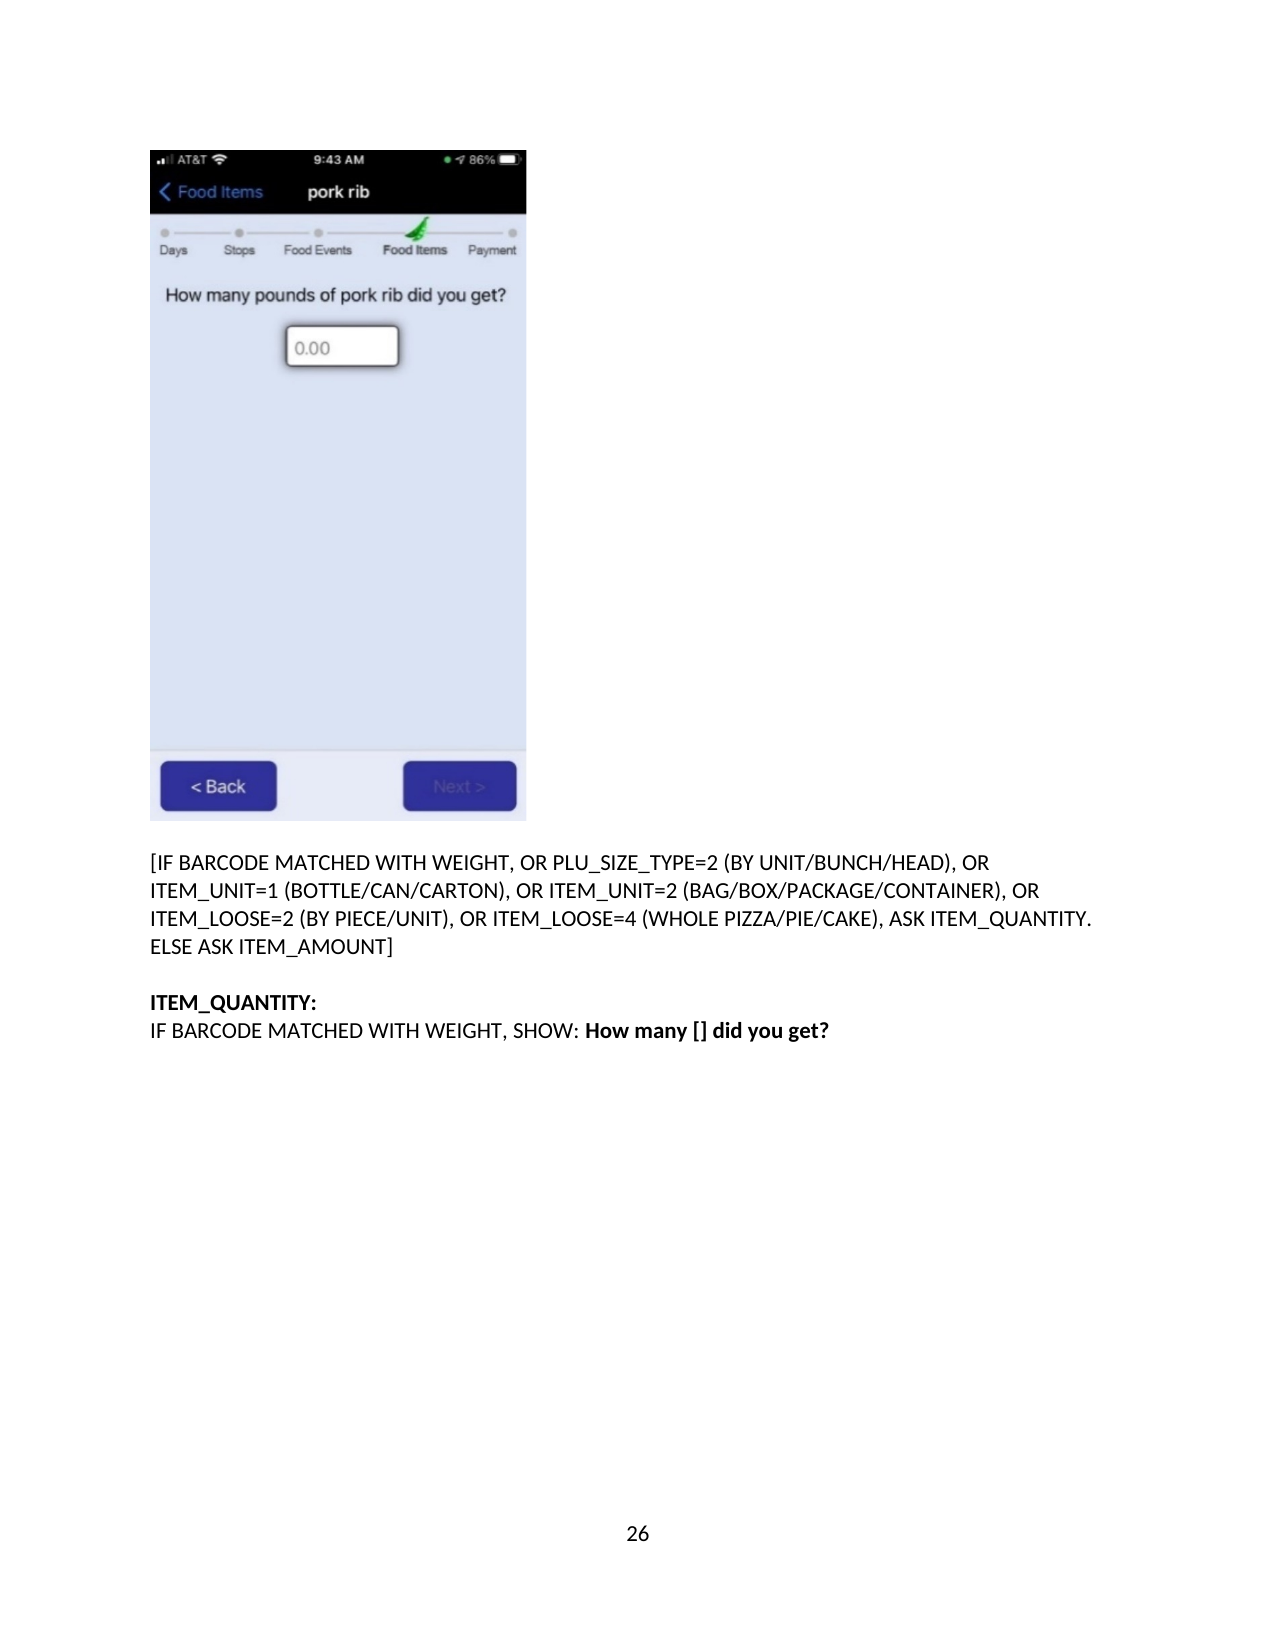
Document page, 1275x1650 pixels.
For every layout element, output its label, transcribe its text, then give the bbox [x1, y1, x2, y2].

text ITEM_QUANTITY: [150, 988, 1125, 1016]
text [IF BARCODE MATCHED WITH WEIGHT, OR PLU_SIZE_TYPE=2 (BY UNIT/BUNCH/HEAD), OR ITEM_UNIT=1 (BOTTLE/CAN/CARTON), OR ITEM_UNIT=2 (BAG/BOX/PACKAGE/CONTAINER), OR ITEM_LOOSE=2 (BY PIECE/UNIT), OR ITEM_LOOSE=4 (WHOLE PIZZA/PIE/CAKE), ASK ITEM_QUANTITY. ELSE ASK ITEM_AMOUNT] [150, 848, 1125, 960]
text IF BARCODE MATCHED WITH WEIGHT, SHOW: How many [] did you get? [150, 1016, 1125, 1044]
picture [150, 150, 527, 821]
